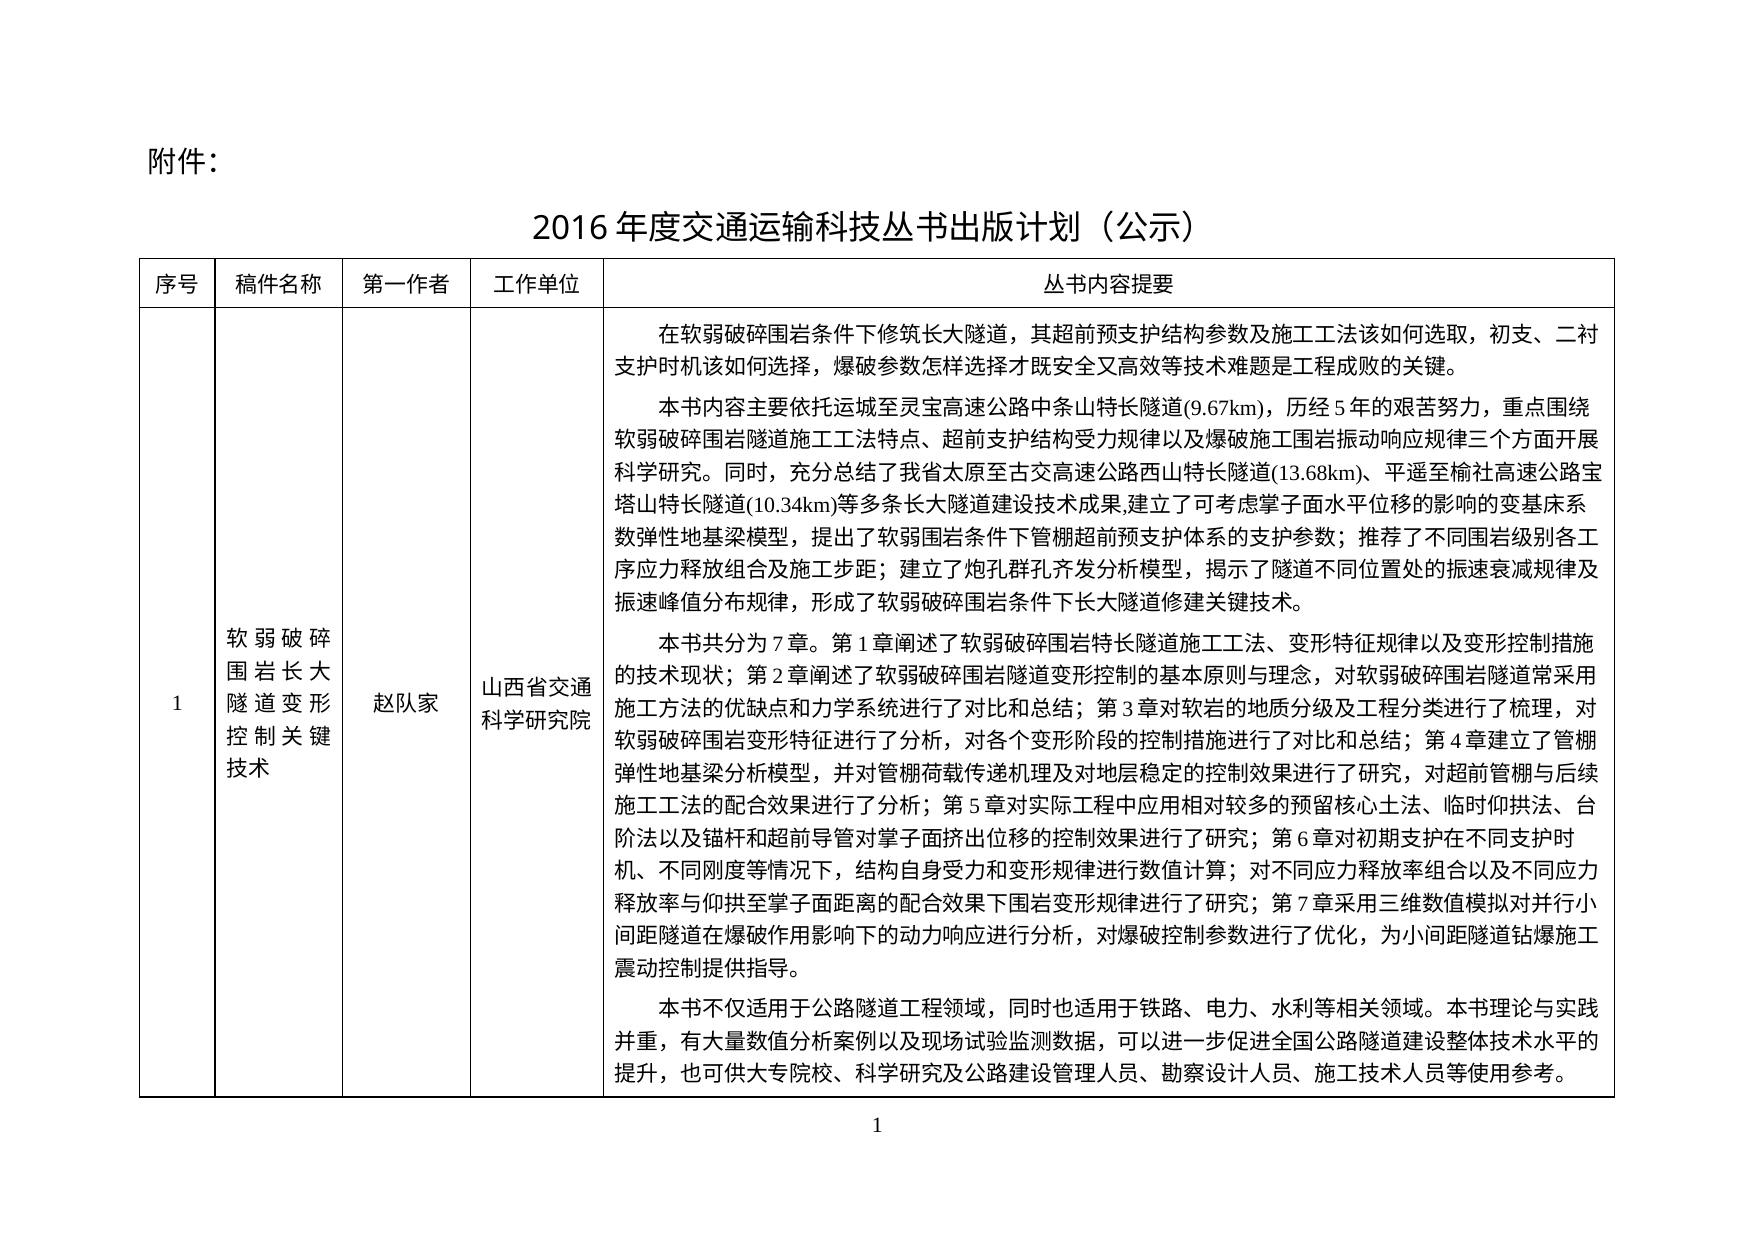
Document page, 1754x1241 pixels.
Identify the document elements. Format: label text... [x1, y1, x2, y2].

table_header 稿件名称 [216, 259, 342, 307]
table_cell 1 [140, 308, 214, 1096]
table_cell 在软弱破碎围岩条件下修筑长大隧道，其超前预支护结构参数及施工工法该如何选取，初支、二衬支护时机该如何选择，爆破参数怎样选择才既安全又高效等技术难题是工程成败的关键。 本书内容主要依托运城至灵宝高速公路中条山特长隧道(9.67km)，历经5年的艰苦努力，重点围绕软弱破碎围岩隧道施工工法特点、超前支护结构受力规律以及爆破施工围岩振动响应规律三个方面开展科学研究。同时，充分总结了我省太原至古交高速公路西山特长隧道(13.68km)、平遥至榆社高速公路宝塔山特长隧道(10.34km)等多条长大隧道建设技术成果,建立了可考虑掌子面水平位移的影响的变基床系数弹性地基梁模型，提出了软弱围岩条件下管棚超前预支护体系的支护参数；推荐了不同围岩级别各工序应力释放组合及施工步距；建立了炮孔群孔齐发分析模型，揭示了隧道不同位置处的振速衰减规律及振速峰值分布规律，形成了软弱破碎围岩条件下长大隧道修建关键技术。 本书共分为7章。第1章阐述了软弱破碎围岩特长隧道施工工法、变形特征规律以及变形控制措施的技术现状；第2章阐述了软弱破碎围岩隧道变形控制的基本原则与理念，对软弱破碎围岩隧道常采用施工方法的优缺点和力学系统进行了对比和总结；第3章对软岩的地质分级及工程分类进行了梳理，对软弱破碎围岩变形特征进行了分析，对各个变形阶段的控制措施进行了对比和总结；第4章建立了管棚弹性地基梁分析模型，并对管棚荷载传递机理及对地层稳定的控制效果进行了研究，对超前管棚与后续施工工法的配合效果进行了分析；第5章对实际工程中应用相对较多的预留核心土法、临时仰拱法、台阶法以及锚杆和超前导管对掌子面挤出位移的控制效果进行了研究；第6章对初期支护在不同支护时机、不同刚度等情况下，结构自身受力和变形规律进行数值计算；对不同应力释放率组合以及不同应力释放率与仰拱至掌子面距离的配合效果下围岩变形规律进行了研究；第7章采用三维数值模拟对并行小间距隧道在爆破作用影响下的动力响应进行分析，对爆破控制参数进行了优化，为小间距隧道钻爆施工震动控制提供指导。 本书不仅适用于公路隧道工程领域，同时也适用于铁路、电力、水利等相关领域。本书理论与实践并重，有大量数值分析案例以及现场试验监测数据，可以进一步促进全国公路隧道建设整体技术水平的提升，也可供大专院校、科学研究及公路建设管理人员、勘察设计人员、施工技术人员等使用参考。 [604, 308, 1614, 1096]
table_header 工作单位 [471, 259, 603, 307]
text 附件： [148, 127, 1606, 192]
text 2016年度交通运输科技丛书出版计划（公示） [148, 192, 1606, 257]
table_header 第一作者 [343, 259, 470, 307]
table_cell 赵队家 [343, 308, 470, 1096]
table_header 丛书内容提要 [604, 259, 1614, 307]
table_cell 软弱破碎围岩长大隧道变形控制关键技术 [216, 308, 342, 1096]
table_cell 山西省交通科学研究院 [471, 308, 603, 1096]
table_header 序号 [140, 259, 214, 307]
